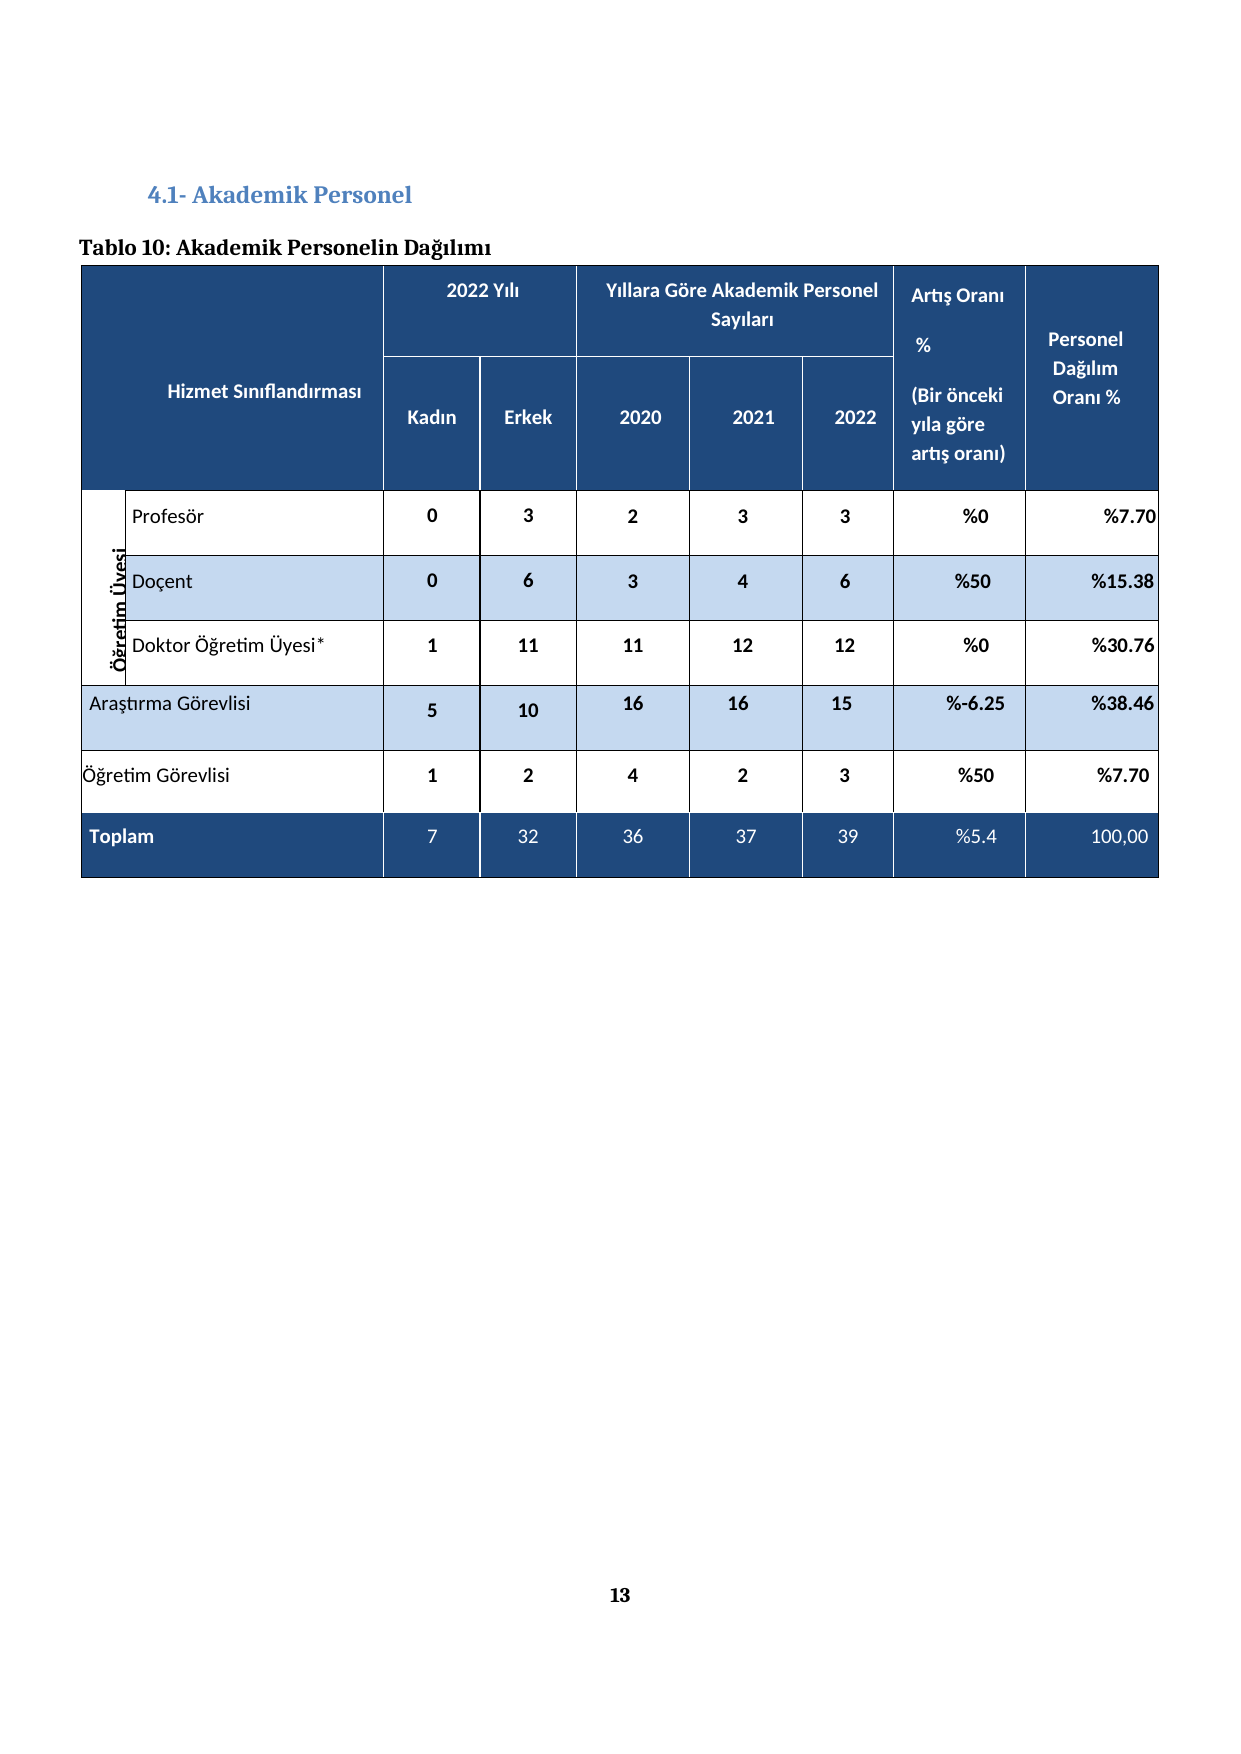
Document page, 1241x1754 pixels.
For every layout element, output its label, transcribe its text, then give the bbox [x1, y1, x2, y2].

table_cell %50 [894, 751, 1025, 812]
table_cell 2 [481, 751, 576, 812]
table_cell %50 [894, 556, 1025, 620]
table_cell 2 [577, 491, 689, 555]
table_cell 16 [577, 686, 689, 750]
table_cell 0 [384, 491, 479, 555]
table_cell Doçent [126, 556, 383, 620]
table_cell 2 [690, 751, 802, 812]
table_cell 11 [481, 621, 576, 685]
table_cell %30.76 [1026, 621, 1158, 685]
table_cell 0 [384, 556, 479, 620]
table_cell 7 [384, 813, 479, 877]
table_cell 4 [577, 751, 689, 812]
table_cell %0 [894, 621, 1025, 685]
table_cell %38.46 [1026, 686, 1158, 750]
table_cell %7.70 [1026, 751, 1158, 812]
table_cell 1 [384, 621, 479, 685]
table_cell 39 [803, 813, 893, 877]
table_cell 100,00 [1026, 813, 1158, 877]
table_cell %-6.25 [894, 686, 1025, 750]
table_cell 1 [384, 751, 479, 812]
table_cell 5 [384, 686, 479, 750]
table_cell 6 [481, 556, 576, 620]
table_cell 3 [803, 491, 893, 555]
table_header 2022 Yılı [384, 266, 576, 356]
table_cell %15.38 [1026, 556, 1158, 620]
table_cell 3 [577, 556, 689, 620]
table_cell Doktor Öğretim Üyesi* [126, 621, 383, 685]
table_header Personel Dağılım Oranı % [1026, 266, 1158, 490]
table_cell %7.70 [1026, 491, 1158, 555]
table_cell 3 [690, 491, 802, 555]
table_cell %0 [894, 491, 1025, 555]
table_cell 2022 [803, 357, 893, 490]
text Tablo 10: Akademik Personelin Dağılımı [74, 235, 1092, 261]
table_cell 32 [481, 813, 576, 877]
table_cell 3 [481, 491, 576, 555]
table_cell 6 [803, 556, 893, 620]
table_cell 36 [577, 813, 689, 877]
table_cell 4 [690, 556, 802, 620]
table_cell Erkek [481, 357, 576, 490]
table_cell 15 [803, 686, 893, 750]
table_header Artış Oranı % (Bir önceki yıla göre artış oranı) [894, 266, 1025, 490]
text 4.1- Akademik Personel [148, 181, 1092, 210]
table_cell Öğretim Üyesi [82, 491, 125, 685]
table_cell %5.4 [894, 813, 1025, 877]
table_cell 37 [690, 813, 802, 877]
table_header Hizmet Sınıflandırması [82, 266, 383, 490]
table_cell Toplam [82, 813, 383, 877]
table_cell 16 [690, 686, 802, 750]
table_cell 2021 [690, 357, 802, 490]
table_cell 11 [577, 621, 689, 685]
table_header Yıllara Göre Akademik Personel Sayıları [577, 266, 893, 356]
table_cell Profesör [126, 491, 383, 555]
table_cell 2020 [577, 357, 689, 490]
table_cell 3 [803, 751, 893, 812]
table_cell Araştırma Görevlisi [82, 686, 383, 750]
table_cell Öğretim Görevlisi [82, 751, 383, 812]
table_cell 12 [803, 621, 893, 685]
table_cell 10 [481, 686, 576, 750]
table_cell Kadın [384, 357, 479, 490]
table_cell 12 [690, 621, 802, 685]
